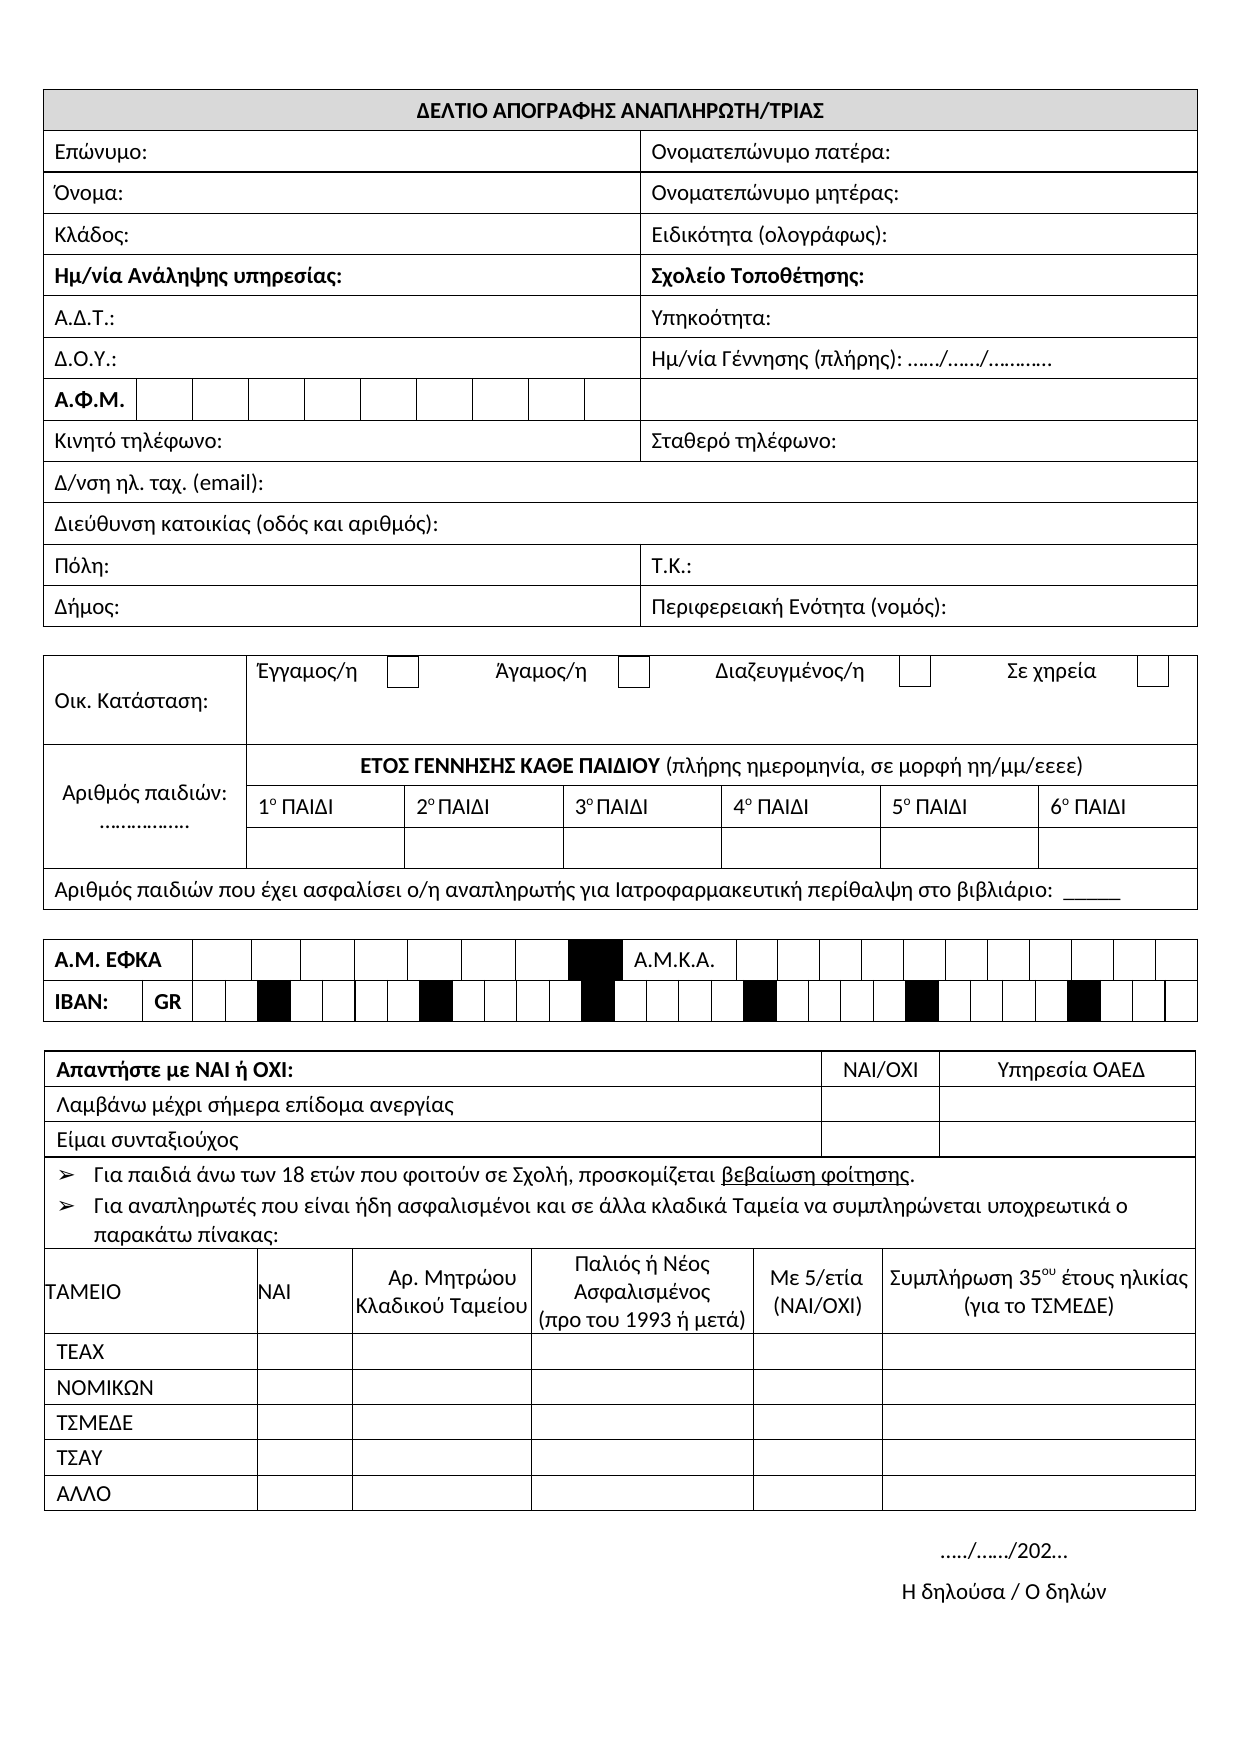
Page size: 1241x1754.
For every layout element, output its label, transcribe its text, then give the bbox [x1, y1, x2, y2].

table_header Σε χηρεία [960, 656, 1197, 744]
table_cell ΤΕΑΧ [45, 1334, 257, 1368]
table_header [1156, 940, 1197, 980]
table_cell [532, 1440, 753, 1475]
table_cell ΝΟΜΙΚΩΝ [45, 1370, 257, 1404]
table_cell [353, 1476, 531, 1510]
table_cell [485, 981, 516, 1021]
table_cell [1101, 981, 1132, 1021]
table_cell [517, 981, 549, 1021]
table_cell Κλάδος: [44, 214, 640, 254]
table_header [408, 940, 461, 980]
table_cell [883, 1405, 1195, 1439]
table_header ΝΑΙ/ΟΧΙ [822, 1052, 939, 1086]
table_cell Υπηκοότητα: [641, 296, 1197, 337]
text Η δηλούσα / O δηλών [822, 1577, 1186, 1605]
table_header [1030, 940, 1071, 980]
table_cell Αριθμός παιδιών: …………….. [44, 745, 246, 868]
table_cell [353, 1440, 531, 1475]
table_header [820, 940, 861, 980]
table_cell [744, 981, 776, 1021]
table_cell [532, 1370, 753, 1404]
table_cell [529, 379, 584, 419]
table_cell [258, 1476, 352, 1510]
table_cell Σταθερό τηλέφωνο: [641, 421, 1197, 461]
table_cell [420, 981, 452, 1021]
table_cell [532, 1334, 753, 1368]
table_header [737, 940, 777, 980]
table_cell Διεύθυνση κατοικίας (οδός και αριθμός): [44, 503, 1197, 543]
table_cell [822, 1087, 939, 1121]
table_cell 4ο ΠΑΙΔΙ [722, 786, 880, 827]
table_cell [712, 981, 743, 1021]
table_header [778, 940, 819, 980]
table_cell [1166, 981, 1197, 1021]
table_cell [258, 1370, 352, 1404]
table_cell [550, 981, 581, 1021]
table_cell [940, 1122, 1195, 1156]
table_cell [883, 1476, 1195, 1510]
table_cell [258, 1405, 352, 1439]
table_cell [940, 1087, 1195, 1121]
table_cell Δήμος: [44, 586, 640, 626]
table_cell [841, 981, 873, 1021]
table_cell [754, 1370, 882, 1404]
table_cell [473, 379, 528, 419]
table_header [1072, 940, 1113, 980]
table_cell [883, 1440, 1195, 1475]
table_cell Α.Δ.Τ.: [44, 296, 640, 337]
table_cell 5ο ΠΑΙΔΙ [881, 786, 1038, 827]
table_cell [582, 981, 614, 1021]
table_cell Ημ/νία Γέννησης (πλήρης): ……/……/………… [641, 338, 1197, 378]
table_header Έγγαμος/η [247, 656, 484, 744]
table_cell 1ο ΠΑΙΔΙ [247, 786, 404, 827]
table_cell Αρ. Μητρώου Κλαδικού Ταμείου [353, 1249, 531, 1333]
table_cell [258, 1334, 352, 1368]
table_header [946, 940, 987, 980]
table_cell ΑΛΛΟ [45, 1476, 257, 1510]
table_cell Περιφερειακή Ενότητα (νομός): [641, 586, 1197, 626]
table_cell [453, 981, 484, 1021]
table_cell [353, 1405, 531, 1439]
table_header Απαντήστε με ΝΑΙ ή ΟΧΙ: [45, 1052, 821, 1086]
table_cell [353, 1334, 531, 1368]
table_cell Συμπλήρωση 35ου έτους ηλικίας (για το ΤΣΜΕΔΕ) [883, 1249, 1195, 1333]
table_header Οικ. Κατάσταση: [44, 656, 246, 744]
table_cell [353, 1370, 531, 1404]
table_header [904, 940, 945, 980]
table_cell Δ.Ο.Υ.: [44, 338, 640, 378]
table_header [462, 940, 515, 980]
table_header [988, 940, 1029, 980]
table_cell [809, 981, 840, 1021]
table_cell Α.Φ.Μ. [44, 379, 136, 419]
table_cell GR [143, 981, 192, 1021]
table_cell [883, 1334, 1195, 1368]
table_cell Αριθμός παιδιών που έχει ασφαλίσει ο/η αναπληρωτής για Ιατροφαρμακευτική περίθαλψη στο βιβλιάριο: _____ [44, 869, 1197, 909]
table_header Α.Μ. ΕΦΚΑ [44, 940, 192, 980]
table_cell [906, 981, 938, 1021]
table_header [569, 940, 622, 980]
table_cell [822, 1122, 939, 1156]
table_cell [647, 981, 678, 1021]
table_header [516, 940, 568, 980]
table_cell [777, 981, 808, 1021]
table_cell ΤΑΜΕΙΟ [45, 1249, 257, 1333]
table_cell [881, 828, 1038, 868]
table_header [193, 940, 251, 980]
table_cell [193, 981, 225, 1021]
table_cell [417, 379, 472, 419]
table_cell [564, 828, 721, 868]
table_cell Δ/νση ηλ. ταχ. (email): [44, 462, 1197, 502]
table_cell Ειδικότητα (ολογράφως): [641, 214, 1197, 254]
table_cell [361, 379, 416, 419]
table_cell [1036, 981, 1067, 1021]
table_cell [258, 981, 290, 1021]
table_cell [1133, 981, 1164, 1021]
table_cell [939, 981, 970, 1021]
table_cell [323, 981, 354, 1021]
table_cell [615, 981, 646, 1021]
text …../……/202… [822, 1537, 1186, 1565]
table_header Άγαμος/η [484, 656, 704, 744]
table_cell [874, 981, 905, 1021]
table_cell [247, 828, 404, 868]
table_cell Επώνυμο: [44, 131, 640, 171]
table_cell [722, 828, 880, 868]
table_cell Σχολείο Τοποθέτησης: [641, 255, 1197, 295]
table_cell [405, 828, 563, 868]
table_cell ΤΣΜΕΔΕ [45, 1405, 257, 1439]
table_cell ΤΣΑΥ [45, 1440, 257, 1475]
table_cell Για παιδιά άνω των 18 ετών που φοιτούν σε Σχολή, προσκομίζεται βεβαίωση φοίτησης. Για αναπληρωτές που είναι ήδη ασφαλισμένοι και σε άλλα κλαδικά Ταμεία να συμπληρώνεται υποχρεωτικά ο παρακάτω πίνακας: [45, 1158, 1195, 1248]
table_cell ΕΤΟΣ ΓΕΝΝΗΣΗΣ ΚΑΘΕ ΠΑΙΔΙΟΥ (πλήρης ημερομηνία, σε μορφή ηη/μμ/εεεε) [247, 745, 1197, 785]
table_cell Τ.Κ.: [641, 545, 1197, 585]
table_cell [883, 1370, 1195, 1404]
table_cell [971, 981, 1002, 1021]
table_cell Όνομα: [44, 173, 640, 213]
table_header Διαζευγμένος/η [704, 656, 960, 744]
table_cell [532, 1476, 753, 1510]
table_cell Με 5/ετία (ΝΑΙ/ΟΧΙ) [754, 1249, 882, 1333]
table_cell [226, 981, 257, 1021]
table_cell Κινητό τηλέφωνο: [44, 421, 640, 461]
table_cell Παλιός ή Νέος Ασφαλισμένος (προ του 1993 ή μετά) [532, 1249, 753, 1333]
table_cell [258, 1440, 352, 1475]
table_header [862, 940, 903, 980]
table_cell [1068, 981, 1100, 1021]
table_cell [1039, 828, 1197, 868]
table_cell Είμαι συνταξιούχος [45, 1122, 821, 1156]
table_cell [137, 379, 192, 419]
table_cell [754, 1476, 882, 1510]
table_cell [754, 1405, 882, 1439]
table_cell Ημ/νία Ανάληψης υπηρεσίας: [44, 255, 640, 295]
table_header ΔΕΛΤΙΟ ΑΠΟΓΡΑΦΗΣ ΑΝΑΠΛΗΡΩΤΗ/ΤΡΙΑΣ [44, 90, 1197, 130]
table_cell Πόλη: [44, 545, 640, 585]
table_cell [1003, 981, 1035, 1021]
table_cell IBAN: [44, 981, 142, 1021]
table_cell [532, 1405, 753, 1439]
table_cell [291, 981, 322, 1021]
table_cell ΝΑΙ [258, 1249, 352, 1333]
table_header [252, 940, 300, 980]
table_cell [754, 1440, 882, 1475]
table_cell [388, 981, 419, 1021]
table_header [301, 940, 354, 980]
table_cell [249, 379, 304, 419]
table_cell [585, 379, 640, 419]
table_cell [193, 379, 248, 419]
table_cell Λαμβάνω μέχρι σήμερα επίδομα ανεργίας [45, 1087, 821, 1121]
table_cell [641, 379, 1197, 419]
table_cell 2ο ΠΑΙΔΙ [405, 786, 563, 827]
table_header [355, 940, 407, 980]
table_cell [356, 981, 387, 1021]
table_cell Ονοματεπώνυμο πατέρα: [641, 131, 1197, 171]
table_cell 6ο ΠΑΙΔΙ [1039, 786, 1197, 827]
table_cell [754, 1334, 882, 1368]
table_cell Ονοματεπώνυμο μητέρας: [641, 173, 1197, 213]
table_cell [679, 981, 711, 1021]
table_header Α.Μ.Κ.Α. [623, 940, 736, 980]
table_header Υπηρεσία ΟΑΕΔ [940, 1052, 1195, 1086]
table_cell [305, 379, 360, 419]
table_cell 3ο ΠΑΙΔΙ [564, 786, 721, 827]
table_header [1114, 940, 1155, 980]
